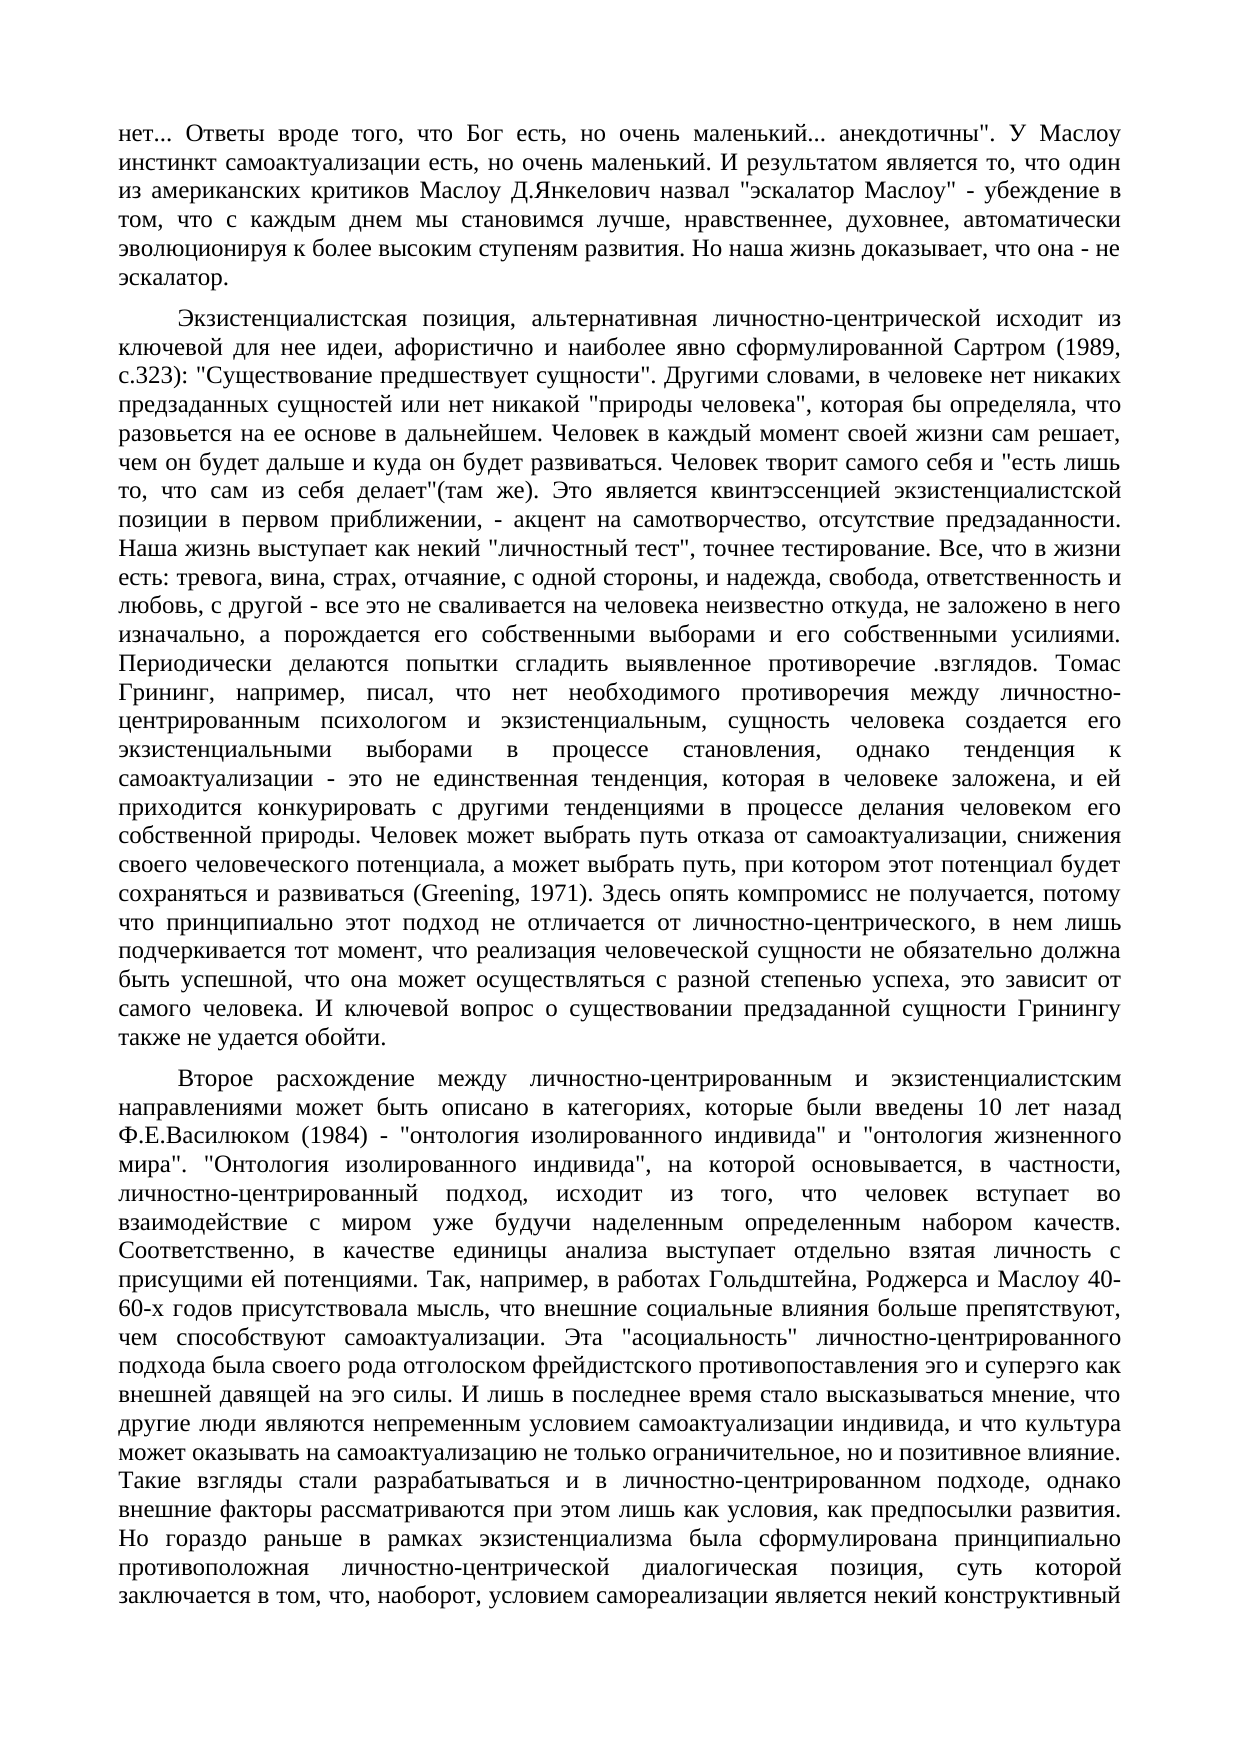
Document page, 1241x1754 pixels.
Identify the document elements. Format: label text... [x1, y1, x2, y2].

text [118, 118, 1122, 291]
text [118, 1063, 1122, 1609]
text Экзистенциалистская позиция, альтернативная личностно-центрической исходит из ключевой для нее идеи, афористично и наиболее явно сформулированной Сартром (1989, с.323): "Существование предшествует сущности". Другими словами, в человеке нет никаких предзаданных сущностей или нет никакой "природы человека", которая бы определяла, что разовьется на ее основе в дальнейшем. Человек в каждый момент своей жизни сам решает, чем он будет дальше и куда он будет развиваться. Человек творит самого себя и "есть лишь то, что сам из себя делает"(там же). Это является квинтэссенцией экзистенциалистской позиции в первом приближении, - акцент на самотворчество, отсутствие предзаданности. Наша жизнь выступает как некий "личностный тест", точнее тестирование. Все, что в жизни есть: тревога, вина, страх, отчаяние, с одной стороны, и надежда, свобода, ответственность и любовь, с другой - все это не сваливается на человека неизвестно откуда, не заложено в него изначально, а порождается его собственными выборами и его собственными усилиями. Периодически делаются попытки сгладить выявленное противоречие .взглядов. Томас Грининг, например, писал, что нет необходимого противоречия между личностно-центрированным психологом и экзистенциальным, сущность человека создается его экзистенциальными выборами в процессе становления, однако тенденция к самоактуализации - это не единственная тенденция, которая в человеке заложена, и ей приходится конкурировать с другими тенденциями в процессе делания человеком его собственной природы. Человек может выбрать путь отказа от самоактуализации, снижения своего человеческого потенциала, а может выбрать путь, при котором этот потенциал будет сохраняться и развиваться (Greening, 1971). Здесь опять компромисс не получается, потому что принципиально этот подход не отличается от личностно-центрического, в нем лишь подчеркивается тот момент, что реализация человеческой сущности не обязательно должна быть успешной, что она может осуществляться с разной степенью успеха, это зависит от самого человека. И ключевой вопрос о существовании предзаданной сущности Гринингу также не удается обойти. [118, 303, 1122, 1051]
